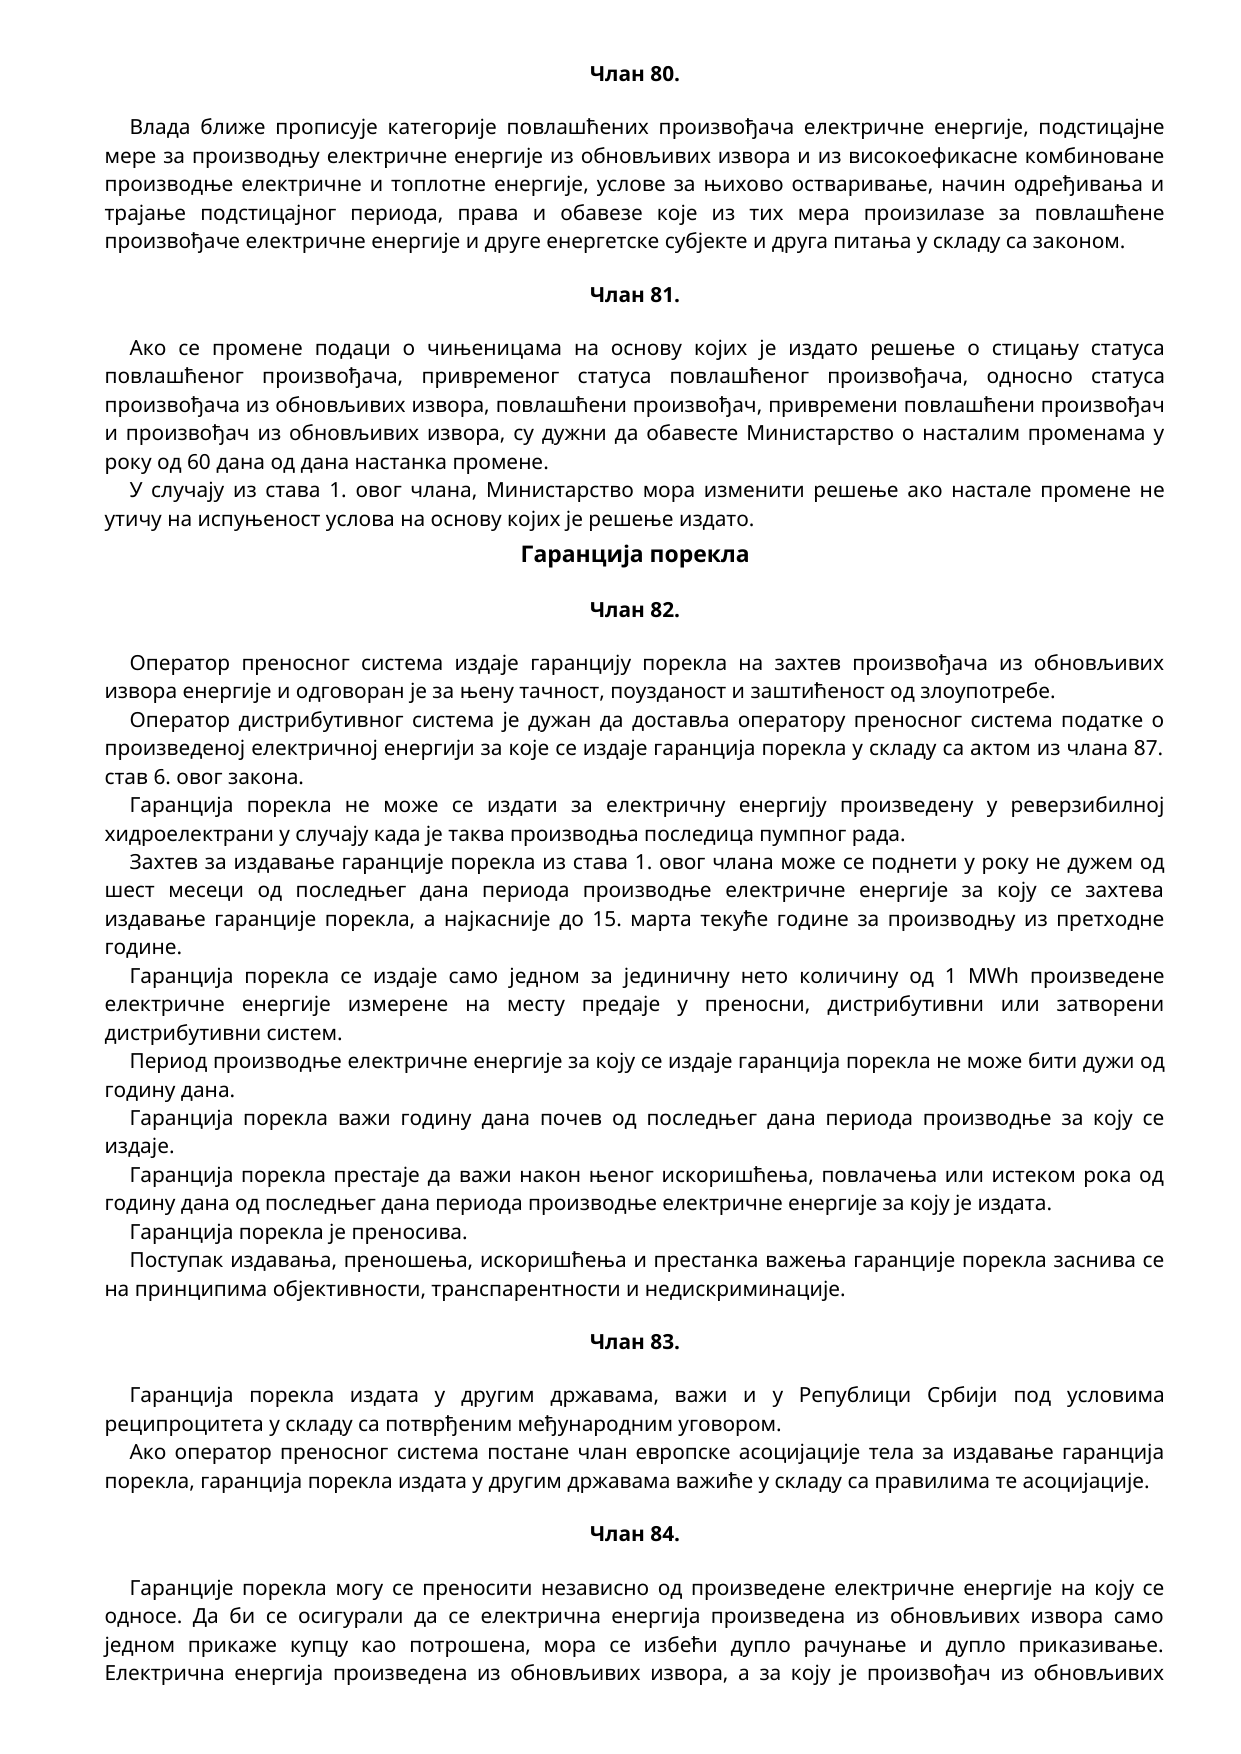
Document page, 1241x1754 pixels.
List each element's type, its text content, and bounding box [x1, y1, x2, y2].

text У случају из става 1. овог члана, Министарство мора изменити решење ако настале промене не утичу на испуњеност услова на основу којих је решење издато. [104, 475, 1166, 532]
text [104, 1573, 1166, 1687]
text Члан 80. [89, 59, 1181, 87]
text Гаранција порекла издата у другим државама, важи и у Републици Србији под условима реципроцитета у складу са потврђеним међународним уговором. [104, 1381, 1166, 1437]
text Поступак издавања, преношења, искоришћења и престанка важења гаранције порекла заснива се на принципима објективности, транспарентности и недискриминације. [104, 1245, 1166, 1302]
text Влада ближе прописује категорије повлашћених произвођача електричне енергије, подстицајне мере за производњу електричне енергије из обновљивих извора и из високоефикасне комбиноване производње електричне и топлотне енергије, услове за њихово остваривање, начин одређивања и трајање подстицајног периода, права и обавезе које из тих мера произилазе за повлашћене произвођаче електричне енергије и друге енергетске субјекте и друга питања у складу са законом. [104, 112, 1166, 255]
text Члан 83. [89, 1327, 1181, 1356]
text Период производње електричне енергије за коју се издаје гаранција порекла не може бити дужи од годину дана. [104, 1046, 1166, 1103]
text Ако се промене подаци о чињеницама на основу којих је издато решење о стицању статуса повлашћеног произвођача, привременог статуса повлашћеног произвођача, односно статуса произвођача из обновљивих извора, повлашћени произвођач, привремени повлашћени произвођач и произвођач из обновљивих извора, су дужни да обавесте Министарство о насталим променама у року од 60 дана од дана настанка промене. [104, 333, 1166, 475]
text Захтев за издавање гаранције порекла из става 1. овог члана може се поднети у року не дужем од шест месеци од последњег дана периода производње електричне енергије за коју се захтева издавање гаранције порекла, а најкасније до 15. марта текуће године за производњу из претходне године. [104, 847, 1166, 961]
text Гаранција порекла престаје да важи након њеног искоришћења, повлачења или истеком рока од годину дана од последњег дана периода производње електричне енергије за коју је издата. [104, 1160, 1166, 1217]
text Гаранција порекла је преносива. [104, 1217, 1166, 1245]
text Ако оператор преносног система постане члан европске асоцијације тела за издавање гаранција порекла, гаранција порекла издата у другим државама важиће у складу са правилима те асоцијације. [104, 1437, 1166, 1494]
text Оператор дистрибутивног система је дужан да доставља оператору преносног система податке о произведеној електричној енергији за које се издаје гаранција порекла у складу са актом из члана 87. став 6. овог закона. [104, 705, 1166, 790]
text Гаранција порекла се издаје само једном за јединичну нето количину од 1 МWh произведене електричне енергије измерене на месту предаје у преносни, дистрибутивни или затворени дистрибутивни систем. [104, 961, 1166, 1046]
text Оператор преносног система издаје гаранцију порекла на захтев произвођача из обновљивих извора енергије и одговоран је за њену тачност, поузданост и заштићеност од злоупотребе. [104, 648, 1166, 705]
text Члан 84. [89, 1519, 1181, 1548]
text Гаранција порекла важи годину дана почев од последњег дана периода производње за коју се издајe. [104, 1103, 1166, 1160]
text Члан 81. [89, 280, 1181, 308]
text Члан 82. [89, 595, 1181, 623]
text Гаранција порекла не може се издати за електричну енергију произведену у реверзибилној хидроелектрани у случају када је таква производња последица пумпног рада. [104, 790, 1166, 847]
text Гаранција порекла [89, 538, 1181, 570]
